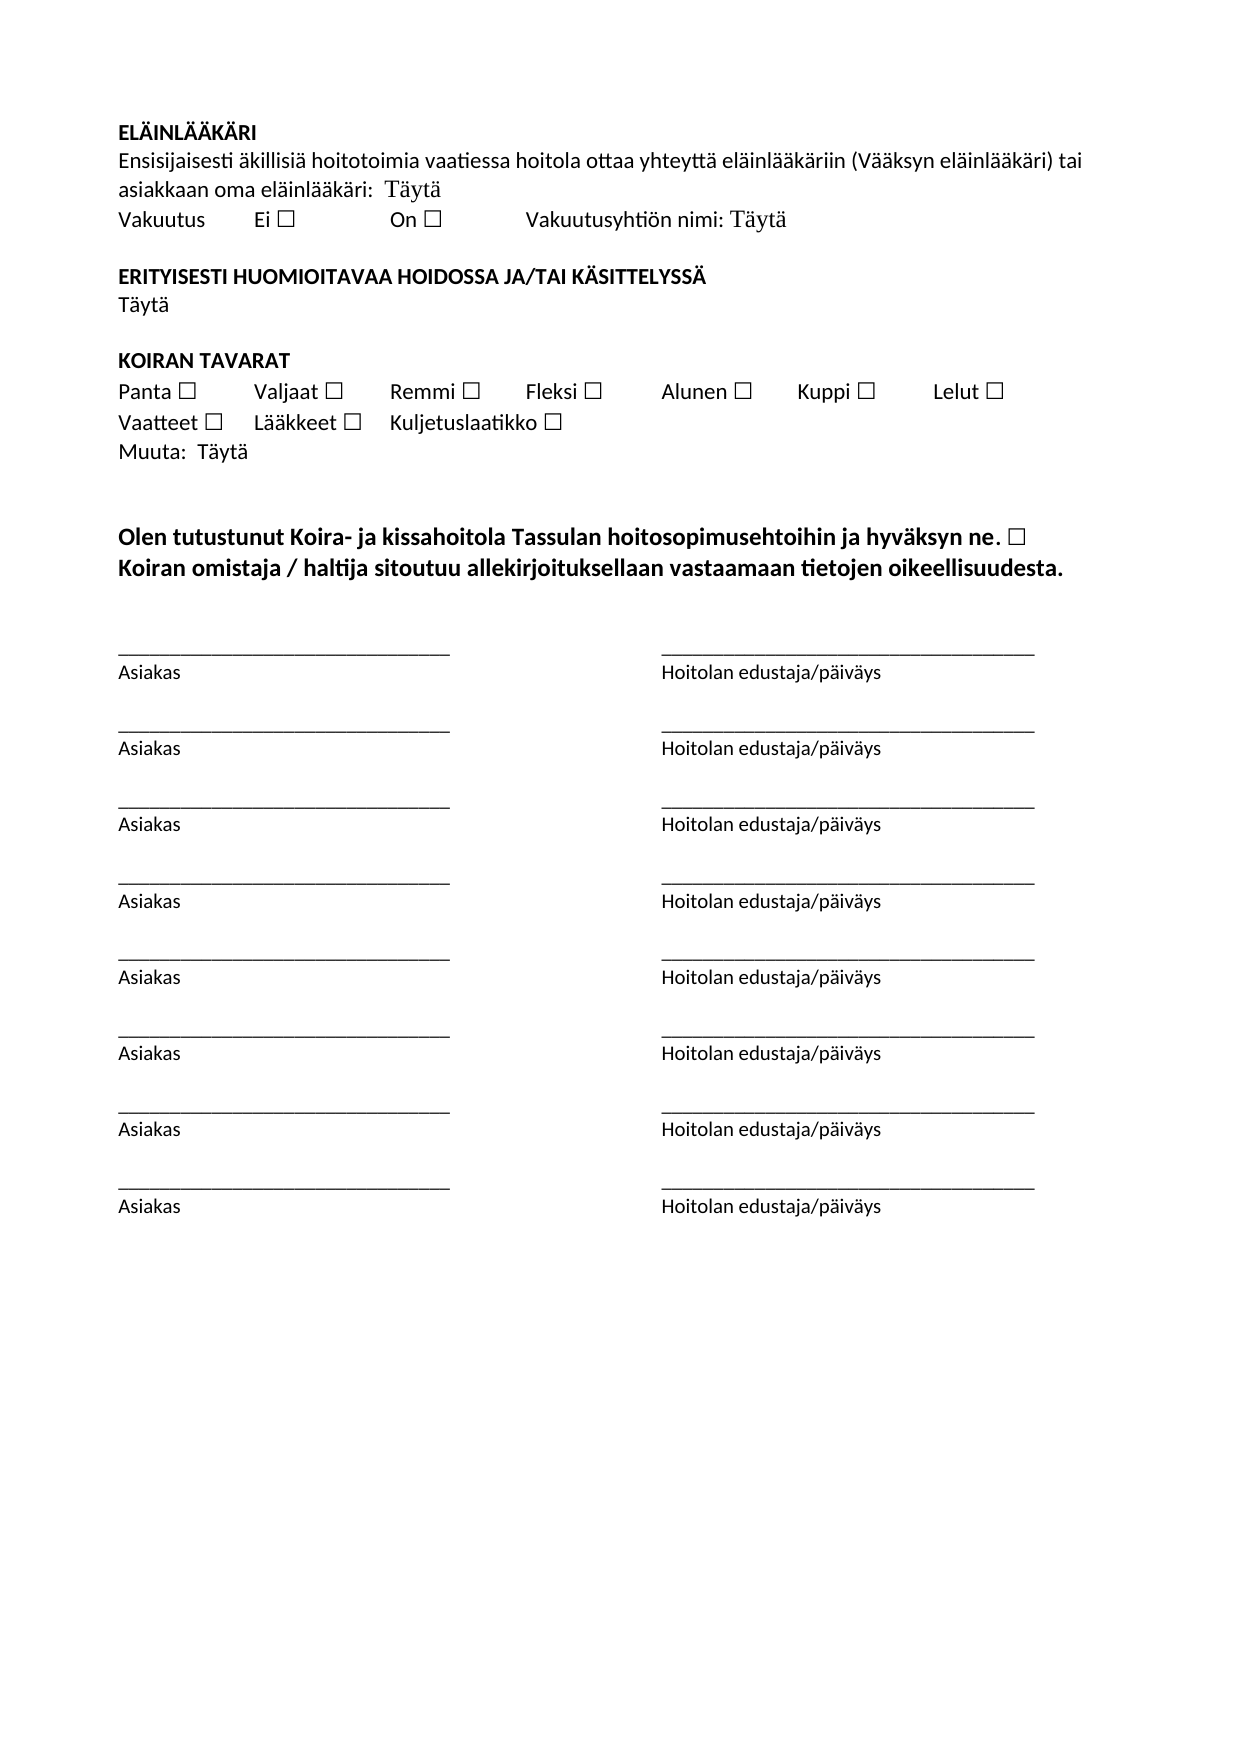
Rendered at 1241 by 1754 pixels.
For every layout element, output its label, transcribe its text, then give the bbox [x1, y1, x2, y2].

text Koiran omistaja / haltija sitoutuu allekirjoituksellaan vastaamaan tietojen oikeellisuudesta. [118, 552, 1122, 583]
text Asiakas Hoitolan edustaja/päiväys [118, 659, 1122, 684]
text Asiakas Hoitolan edustaja/päiväys [118, 812, 1122, 837]
text Ensisijaisesti äkillisiä hoitotoimia vaatiessa hoitola ottaa yhteyttä eläinlääkäriin (Vääksyn eläinlääkäri) tai asiakkaan oma eläinlääkäri: [118, 146, 1122, 203]
text Olen tutustunut Koira- ja kissahoitola Tassulan hoitosopimusehtoihin ja hyväksyn ne. [118, 521, 1122, 552]
text Asiakas Hoitolan edustaja/päiväys [118, 1193, 1122, 1218]
text Muuta: [118, 437, 1122, 465]
text ERITYISESTI HUOMIOITAVAA HOIDOSSA JA/TAI KÄSITTELYSSÄ [118, 262, 1122, 291]
text ________________________________ ____________________________________ [118, 634, 1122, 659]
text Asiakas Hoitolan edustaja/päiväys [118, 1117, 1122, 1142]
text ________________________________ ____________________________________ [118, 1015, 1122, 1040]
text Asiakas Hoitolan edustaja/päiväys [118, 964, 1122, 989]
text Asiakas Hoitolan edustaja/päiväys [118, 735, 1122, 761]
text ________________________________ ____________________________________ [118, 786, 1122, 812]
text ________________________________ ____________________________________ [118, 939, 1122, 964]
text KOIRAN TAVARAT [118, 347, 1122, 374]
text Asiakas Hoitolan edustaja/päiväys [118, 888, 1122, 913]
text ________________________________ ____________________________________ [118, 1167, 1122, 1193]
text ________________________________ ____________________________________ [118, 1091, 1122, 1117]
text ________________________________ ____________________________________ [118, 862, 1122, 888]
text ELÄINLÄÄKÄRI [118, 118, 1122, 146]
text ________________________________ ____________________________________ [118, 710, 1122, 735]
text Asiakas Hoitolan edustaja/päiväys [118, 1040, 1122, 1066]
text Panta Valjaat Remmi Fleksi Alunen Kuppi Lelut Vaatteet Lääkkeet Kuljetuslaatikko [118, 374, 1122, 437]
text Vakuutus Ei On Vakuutusyhtiön nimi: [118, 203, 1122, 234]
